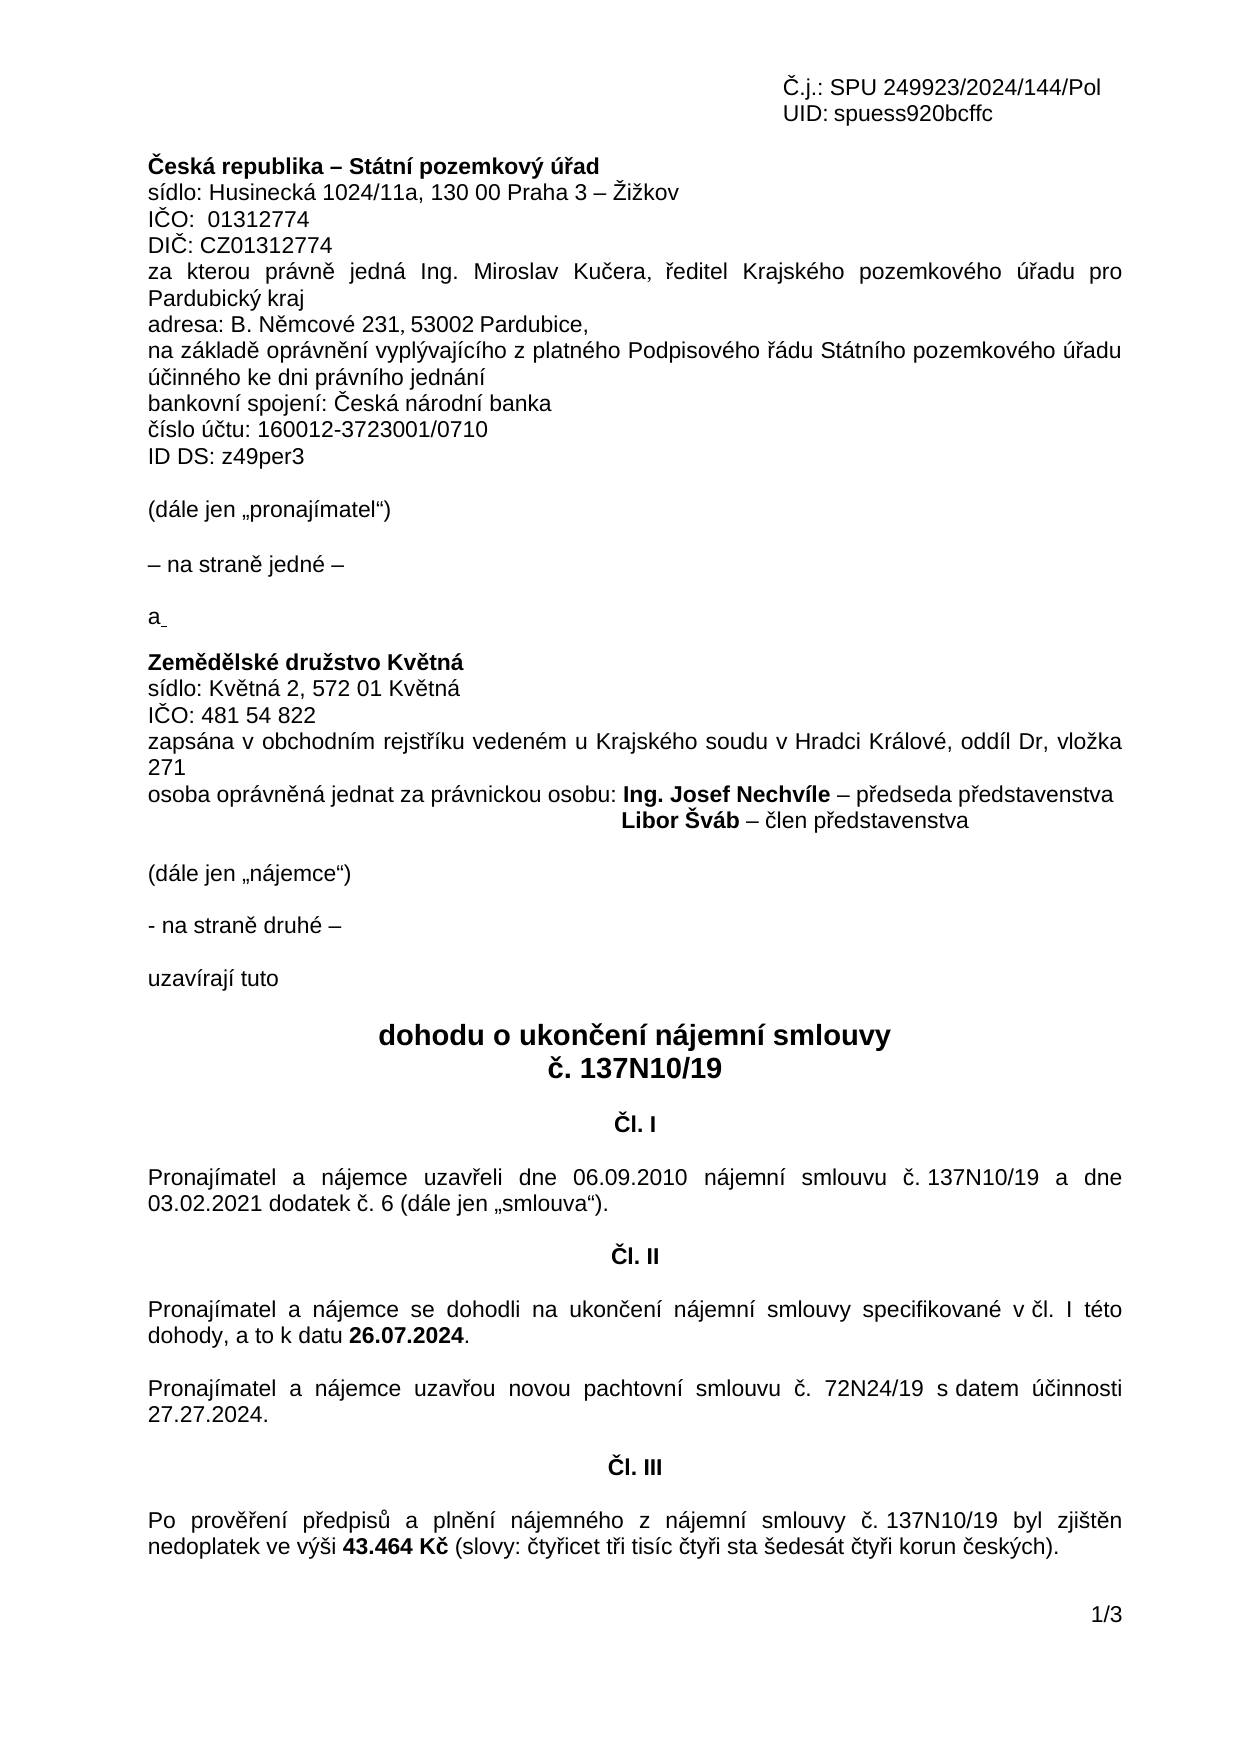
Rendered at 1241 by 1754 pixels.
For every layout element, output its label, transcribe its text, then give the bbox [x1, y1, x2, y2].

text – na straně jedné – [148, 551, 1122, 577]
text Česká republika – Státní pozemkový úřad [148, 153, 1122, 179]
text Po prověření předpisů a plnění nájemného z nájemní smlouvy č. 137N10/19 byl zjištěn nedoplatek ve výši 43.464 Kč (slovy: čtyřicet tři tisíc čtyři sta šedesát čtyři korun českých). [148, 1507, 1122, 1559]
text (dále jen „pronajímatel“) [148, 496, 1122, 522]
text UID: spuess920bcffc [148, 100, 1122, 127]
subtitle dohodu o ukončení nájemní smlouvy [148, 1018, 1122, 1051]
text Č.j.: SPU 249923/2024/144/Pol [148, 74, 1122, 100]
text (dále jen „nájemce“) [148, 860, 1122, 886]
text Pronajímatel a nájemce se dohodli na ukončení nájemní smlouvy specifikované v čl. I této dohody, a to k datu 26.07.2024. [148, 1296, 1122, 1348]
subtitle Čl. I [148, 1111, 1122, 1138]
text a [148, 603, 1122, 630]
text osoba oprávněná jednat za právnickou osobu: Ing. Josef Nechvíle – předseda představenstva [148, 781, 1122, 807]
text zapsána v obchodním rejstříku vedeném u Krajského soudu v Hradci Králové, oddíl Dr, vložka 271 [148, 728, 1122, 781]
text uzavírají tuto [148, 965, 1122, 991]
text Pronajímatel a nájemce uzavřeli dne 06.09.2010 nájemní smlouvu č. 137N10/19 a dne 03.02.2021 dodatek č. 6 (dále jen „smlouva“). [148, 1164, 1122, 1217]
subtitle Čl. II [148, 1243, 1122, 1269]
text č. 137N10/19 [148, 1051, 1122, 1085]
text sídlo: Husinecká 1024/11a, 130 00 Praha 3 – Žižkov [148, 179, 1122, 206]
text za kterou právně jedná Ing. Miroslav Kučera, ředitel Krajského pozemkového úřadu pro Pardubický kraj [148, 258, 1122, 311]
text Pronajímatel a nájemce uzavřou novou pachtovní smlouvu č. 72N24/19 s datem účinnosti 27.27.2024. [148, 1375, 1122, 1427]
text sídlo: Květná 2, 572 01 Květná [148, 675, 1122, 702]
text Libor Šváb – člen představenstva [148, 807, 1122, 833]
text IČO: 01312774 [148, 206, 1122, 232]
text adresa: B. Němcové 231, 53002 Pardubice, [148, 311, 1122, 337]
text číslo účtu: 160012-3723001/0710 [148, 416, 1122, 443]
text DIČ: CZ [148, 232, 1122, 258]
text - na straně druhé – [148, 912, 1122, 939]
text bankovní spojení: Česká národní banka [148, 390, 1122, 416]
subtitle Čl. III [148, 1454, 1122, 1480]
text na základě oprávnění vyplývajícího z platného Podpisového řádu Státního pozemkového úřadu účinného ke dni právního jednání [148, 337, 1122, 390]
text ID DS: z49per3 [148, 443, 1122, 469]
text IČO: 481 54 822 [148, 702, 1122, 728]
text Zemědělské družstvo Květná [148, 649, 1122, 675]
